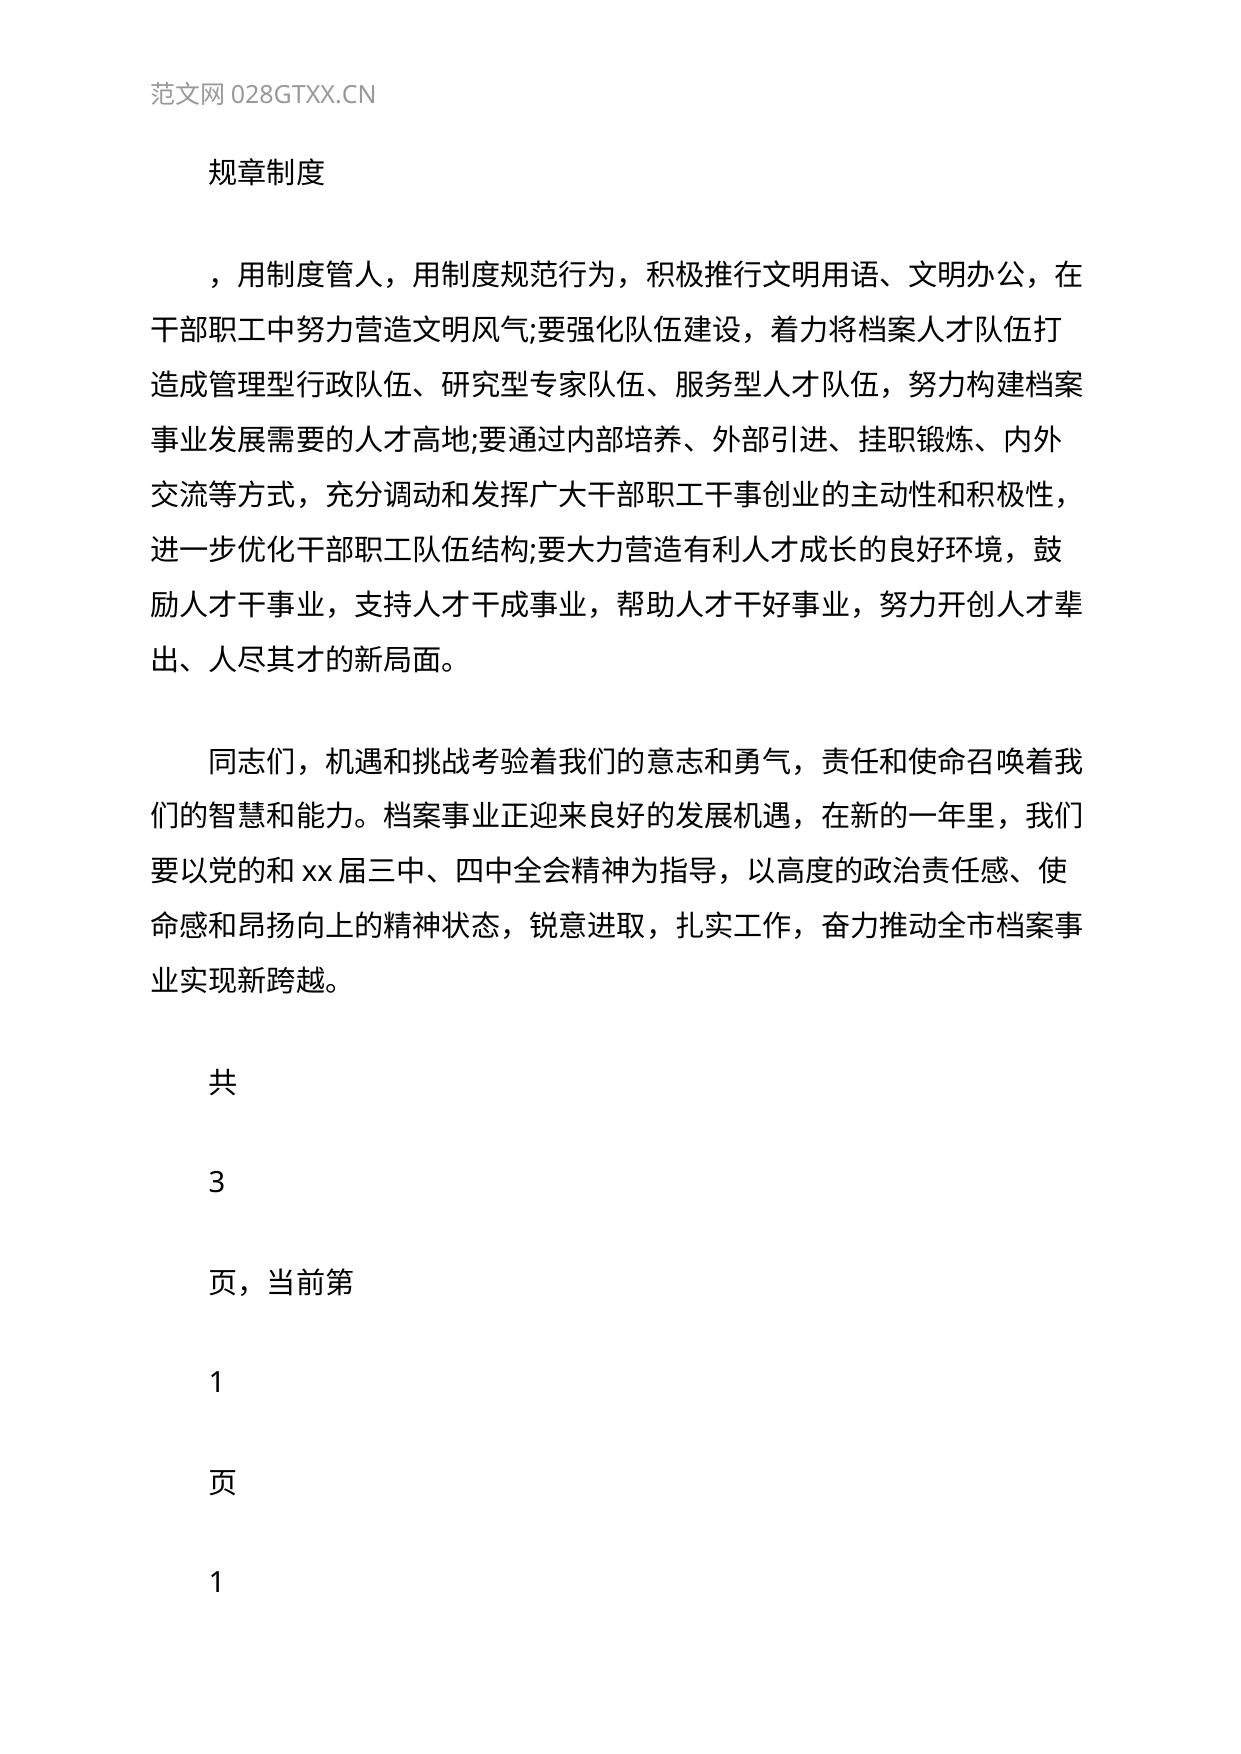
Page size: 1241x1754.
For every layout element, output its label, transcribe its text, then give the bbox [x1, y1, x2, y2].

text 共 [150, 1059, 1090, 1102]
text 页 [150, 1460, 1090, 1502]
text 同志们，机遇和挑战考验着我们的意志和勇气，责任和使命召唤着我们的智慧和能力。档案事业正迎来良好的发展机遇，在新的一年里，我们要以党的和xx届三中、四中全会精神为指导，以高度的政治责任感、使命感和昂扬向上的精神状态，锐意进取，扎实工作，奋力推动全市档案事业实现新跨越。 [150, 738, 1090, 1000]
text ，用制度管人，用制度规范行为，积极推行文明用语、文明办公，在干部职工中努力营造文明风气;要强化队伍建设，着力将档案人才队伍打造成管理型行政队伍、研究型专家队伍、服务型人才队伍，努力构建档案事业发展需要的人才高地;要通过内部培养、外部引进、挂职锻炼、内外交流等方式，充分调动和发挥广大干部职工干事创业的主动性和积极性，进一步优化干部职工队伍结构;要大力营造有利人才成长的良好环境，鼓励人才干事业，支持人才干成事业，帮助人才干好事业，努力开创人才辈出、人尽其才的新局面。 [150, 252, 1090, 679]
text 页，当前第 [150, 1260, 1090, 1302]
text 1 [150, 1562, 1090, 1601]
text 1 [150, 1362, 1090, 1401]
text 3 [150, 1161, 1090, 1201]
text 规章制度 [150, 150, 1090, 192]
